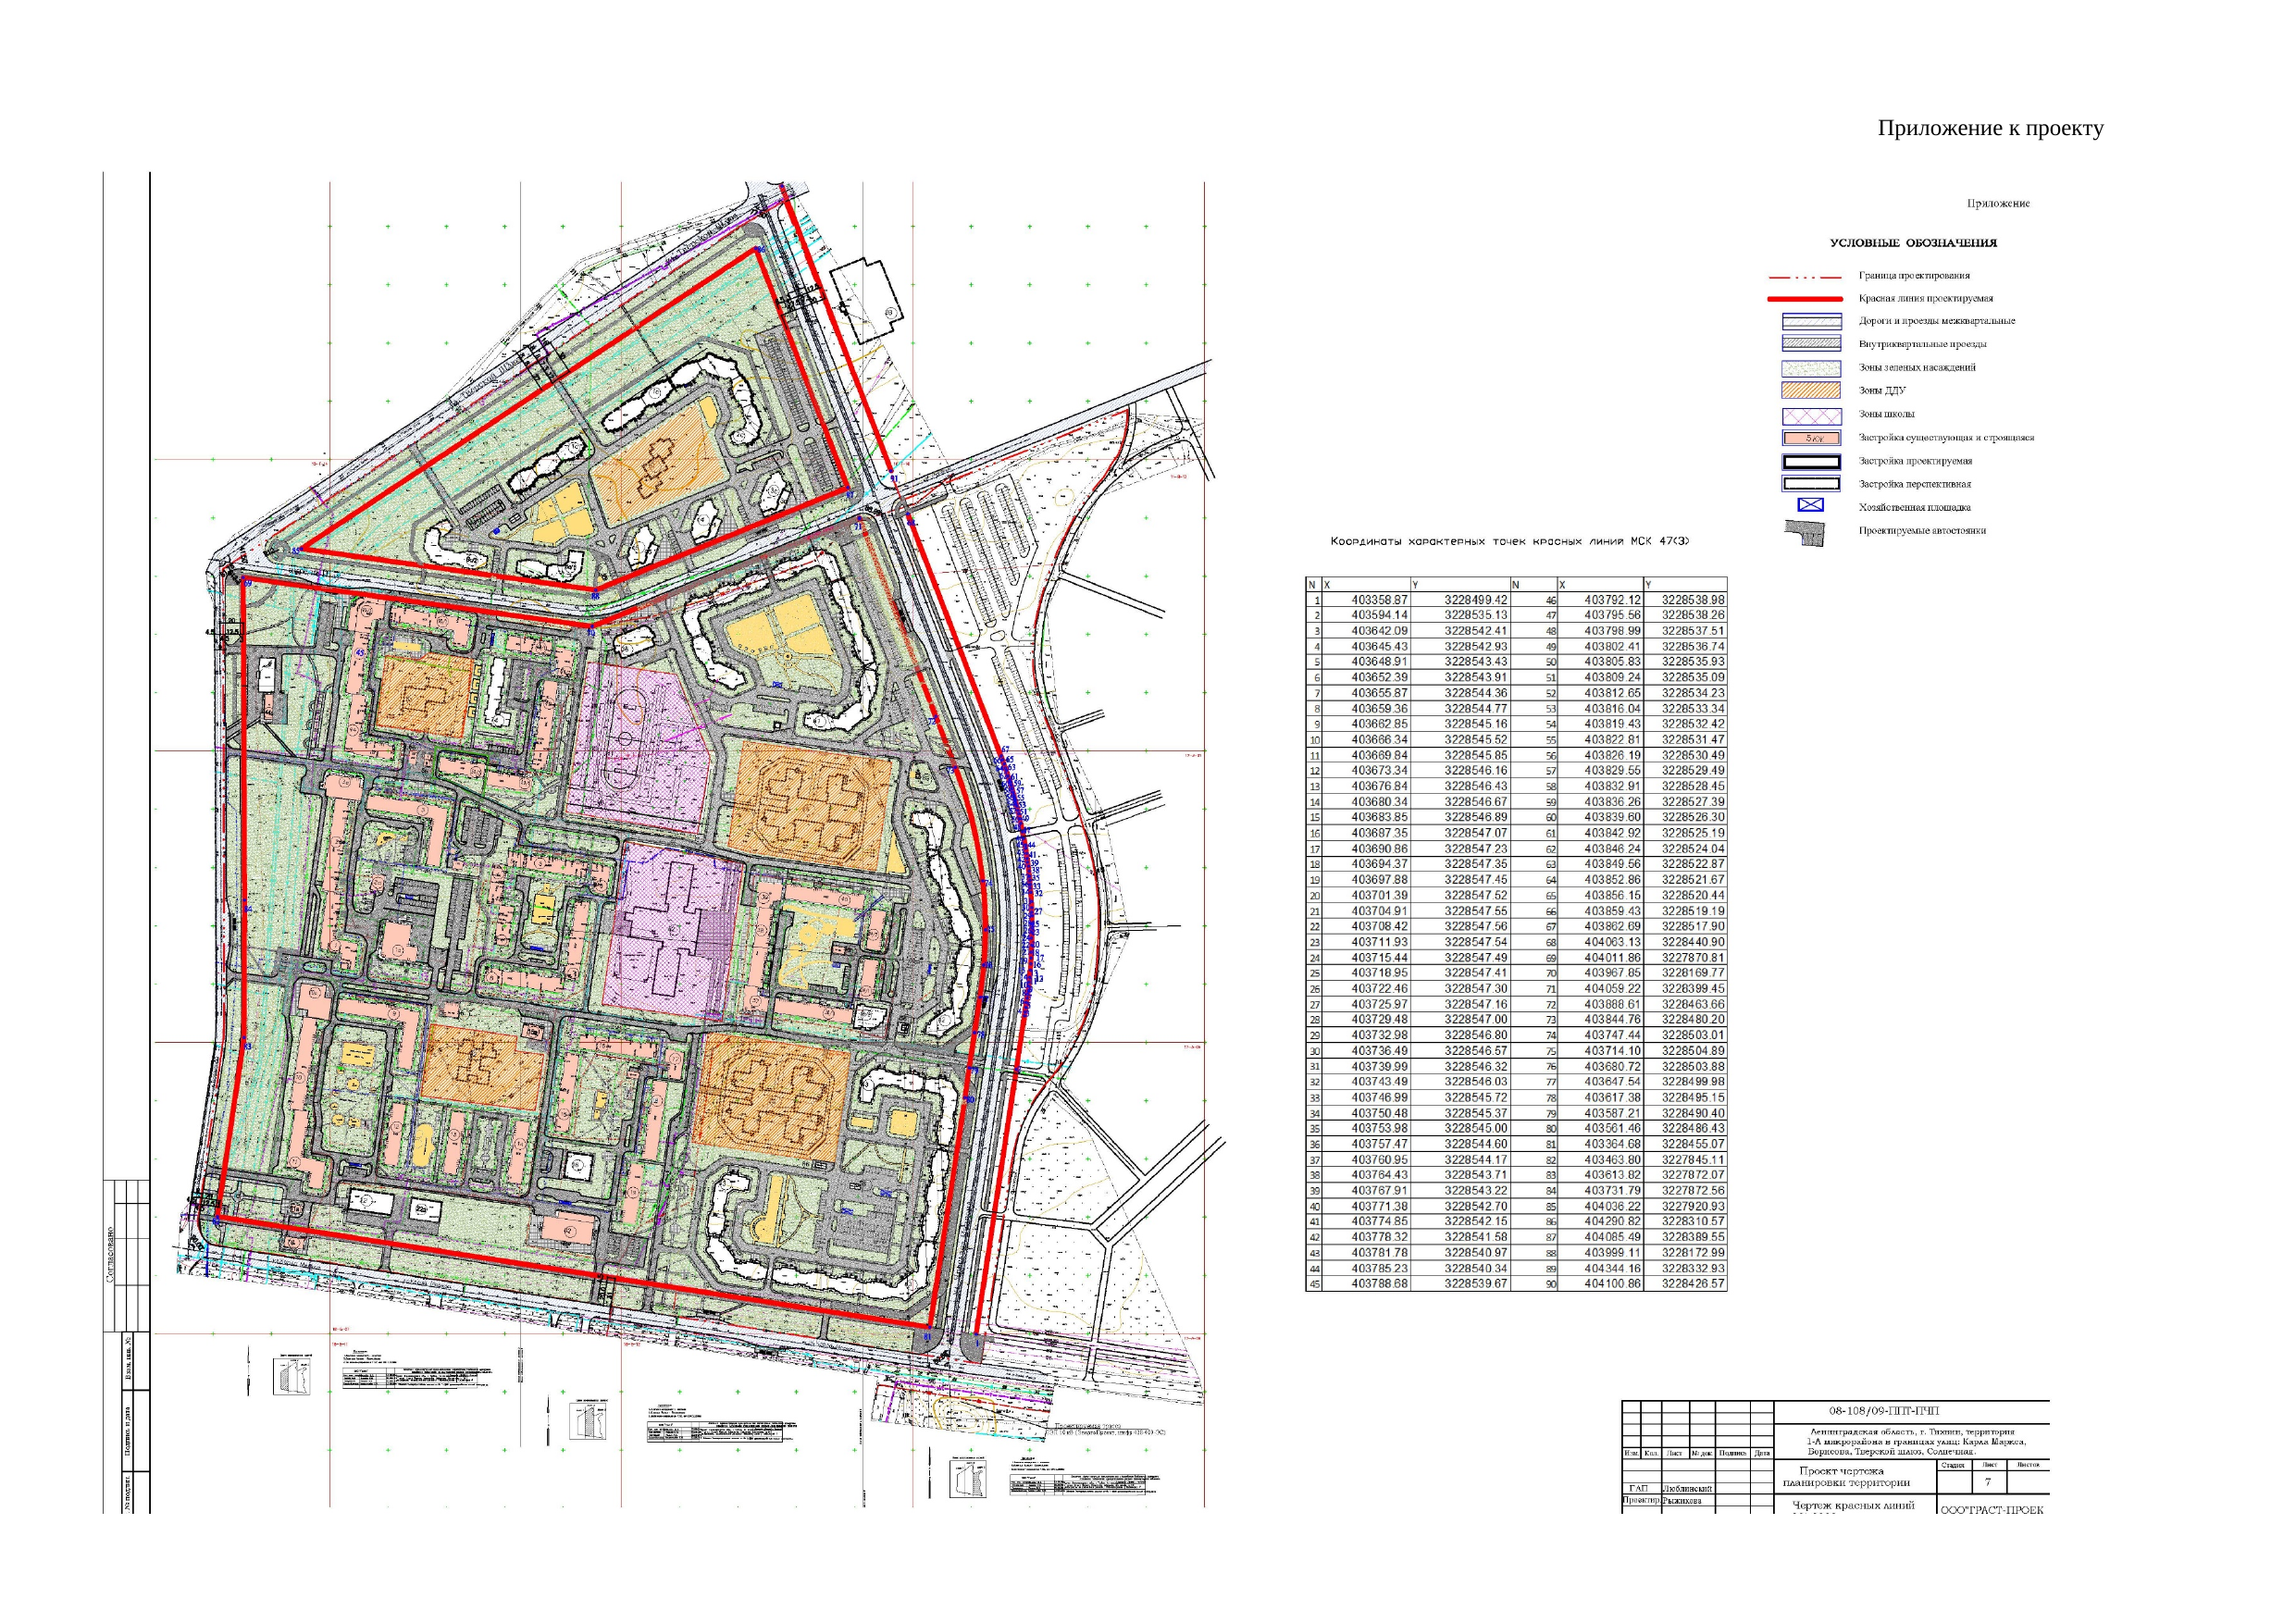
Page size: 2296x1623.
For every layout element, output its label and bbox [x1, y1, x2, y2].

picture [95, 164, 2057, 1514]
